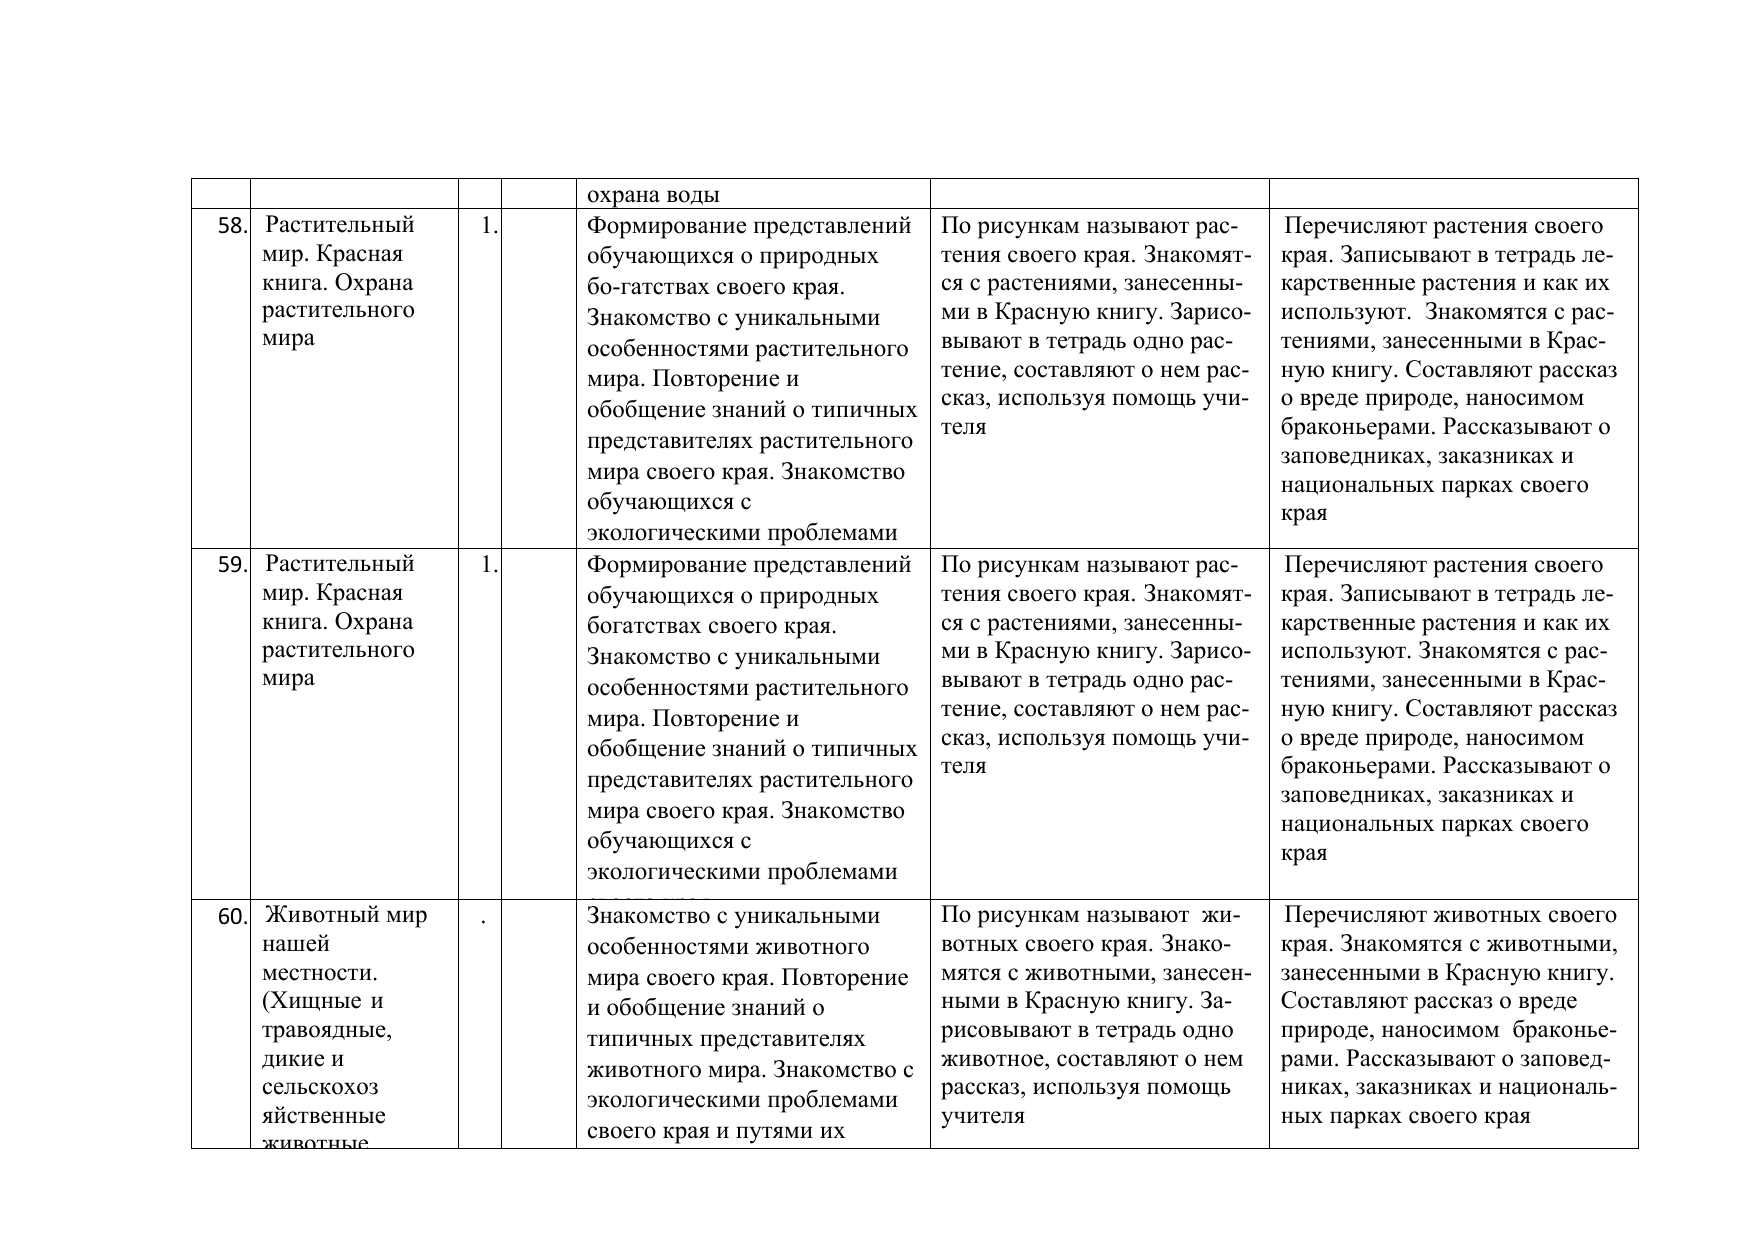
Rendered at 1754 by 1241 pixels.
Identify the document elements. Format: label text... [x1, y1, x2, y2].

table_header охрана воды [577, 179, 930, 208]
table_header [192, 179, 250, 208]
table_cell [502, 900, 576, 1148]
table_cell . [459, 900, 501, 1148]
table_cell Перечисляют животных своего края. Знакомятся с животными, занесенными в Красную книгу. Составляют рассказ о вреде природе, наносимом браконье-рами. Рассказывают о заповед-никах, заказниках и националь-ных парках своего края [1270, 900, 1638, 1148]
table_cell По рисункам называют рас-тения своего края. Знакомят-ся с растениями, занесенны-ми в Красную книгу. Зарисо-вывают в тетрадь одно рас-тение, составляют о нем рас-сказ, используя помощь учи-теля [931, 549, 1269, 899]
table_cell Формирование представлений обучающихся о природных богатствах своего края. Знакомство с уникальными особенностями растительного мира. Повторение и обобщение знаний о типичных представителях растительного мира своего края. Знакомство обучающихся с экологическими проблемами своего края [577, 549, 930, 899]
table_cell Растительный мир. Красная книга. Охрана растительного мира [251, 209, 458, 547]
table_cell 60. [192, 900, 250, 1148]
table_cell Перечисляют растения своего края. Записывают в тетрадь ле-карственные растения и как их используют. Знакомятся с рас-тениями, занесенными в Крас-ную книгу. Составляют рассказ о вреде природе, наносимом браконьерами. Рассказывают о заповедниках, заказниках и национальных парках своего края [1270, 549, 1638, 899]
table_cell По рисункам называют жи-вотных своего края. Знако-мятся с животными, занесен-ными в Красную книгу. За-рисовывают в тетрадь одно животное, составляют о нем рассказ, используя помощь учителя [931, 900, 1269, 1148]
table_cell Растительный мир. Красная книга. Охрана растительного мира [251, 549, 458, 899]
table_cell 1. [459, 549, 501, 899]
table_header [931, 179, 1269, 208]
table_header [502, 179, 576, 208]
table_cell 1. [459, 209, 501, 547]
table_cell Формирование представлений обучающихся о природных бо-гатствах своего края. Знакомство с уникальными особенностями растительного мира. Повторение и обобщение знаний о типичных представителях растительного мира своего края. Знакомство обучающихся с экологическими проблемами своего края [577, 209, 930, 547]
table_cell Перечисляют растения своего края. Записывают в тетрадь ле-карственные растения и как их используют. Знакомятся с рас-тениями, занесенными в Крас-ную книгу. Составляют рассказ о вреде природе, наносимом браконьерами. Рассказывают о заповедниках, заказниках и национальных парках своего края [1270, 209, 1638, 547]
table_cell [502, 209, 576, 547]
table_cell 58. [192, 209, 250, 547]
table_header [1270, 179, 1638, 208]
table_header [251, 179, 458, 208]
table_cell Животный мир нашей местности. (Хищные и травоядные, дикие и сельскохозяйственные животные, птицы, рыбы, земноводные, [251, 900, 458, 1148]
table_cell Знакомство с уникальными особенностями животного мира своего края. Повторение и обобщение знаний о типичных представителях животного мира. Знакомство с экологическими проблемами своего края и путями их решения. Формирование навыков [577, 900, 930, 1148]
table_cell [502, 549, 576, 899]
table_cell По рисункам называют рас-тения своего края. Знакомят-ся с растениями, занесенны-ми в Красную книгу. Зарисо-вывают в тетрадь одно рас-тение, составляют о нем рас-сказ, используя помощь учи-теля [931, 209, 1269, 547]
table_header [459, 179, 501, 208]
table_cell 59. [192, 549, 250, 899]
